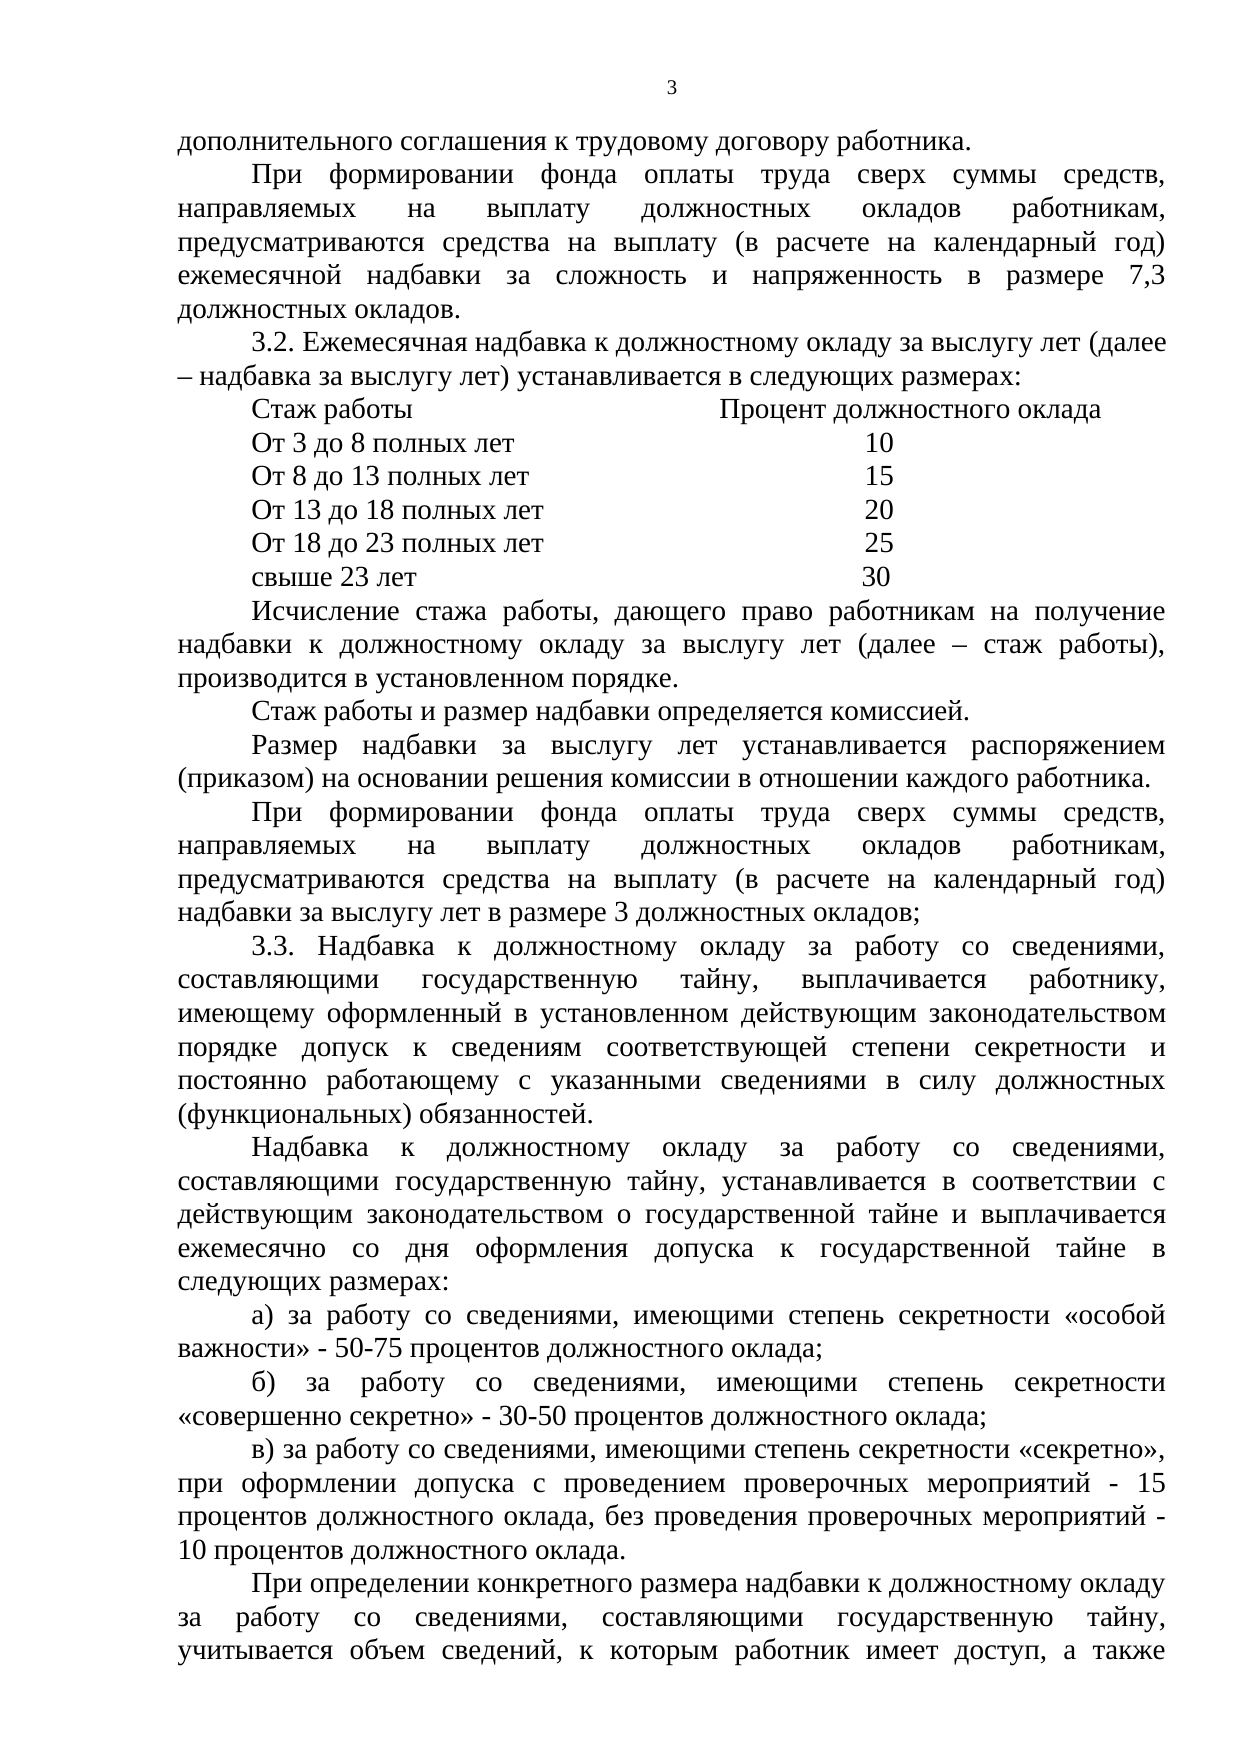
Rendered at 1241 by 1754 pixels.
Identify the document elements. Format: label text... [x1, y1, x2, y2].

text свыше 23 лет 30 [177, 559, 1167, 593]
text 3.2. Ежемесячная надбавка к должностному окладу за выслугу лет (далее – надбавка за выслугу лет) устанавливается в следующих размерах: [177, 324, 1167, 391]
text От 18 до 23 полных лет 25 [177, 526, 1167, 559]
text а) за работу со сведениями, имеющими степень секретности «особой важности» - 50-75 процентов должностного оклада; [177, 1297, 1167, 1364]
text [177, 123, 1167, 157]
text Исчисление стажа работы, дающего право работникам на получение надбавки к должностному окладу за выслугу лет (далее – стаж работы), производится в установленном порядке. [177, 593, 1167, 693]
text От 8 до 13 полных лет 15 [177, 458, 1167, 492]
text При формировании фонда оплаты труда сверх суммы средств, направляемых на выплату должностных окладов работникам, предусматриваются средства на выплату (в расчете на календарный год) ежемесячной надбавки за сложность и напряженность в размере 7,3 должностных окладов. [177, 157, 1167, 324]
subtitle Стаж работы Процент должностного оклада [177, 391, 1167, 425]
text б) за работу со сведениями, имеющими степень секретности «совершенно секретно» - 30-50 процентов должностного оклада; [177, 1364, 1167, 1431]
text Стаж работы и размер надбавки определяется комиссией. [177, 693, 1167, 727]
text При формировании фонда оплаты труда сверх суммы средств, направляемых на выплату должностных окладов работникам, предусматриваются средства на выплату (в расчете на календарный год) надбавки за выслугу лет в размере 3 должностных окладов; [177, 794, 1167, 928]
text в) за работу со сведениями, имеющими степень секретности «секретно», при оформлении допуска с проведением проверочных мероприятий - 15 процентов должностного оклада, без проведения проверочных мероприятий - 10 процентов должностного оклада. [177, 1431, 1167, 1565]
text От 13 до 18 полных лет 20 [177, 492, 1167, 526]
text 3.3. Надбавка к должностному окладу за работу со сведениями, составляющими государственную тайну, выплачивается работнику, имеющему оформленный в установленном действующим законодательством порядке допуск к сведениям соответствующей степени секретности и постоянно работающему с указанными сведениями в силу должностных (функциональных) обязанностей. [177, 928, 1167, 1129]
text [177, 1565, 1167, 1666]
text Надбавка к должностному окладу за работу со сведениями, составляющими государственную тайну, устанавливается в соответствии с действующим законодательством о государственной тайне и выплачивается ежемесячно со дня оформления допуска к государственной тайне в следующих размерах: [177, 1129, 1167, 1297]
text Размер надбавки за выслугу лет устанавливается распоряжением (приказом) на основании решения комиссии в отношении каждого работника. [177, 727, 1167, 794]
subtitle От 3 до 8 полных лет 10 [177, 425, 1167, 458]
